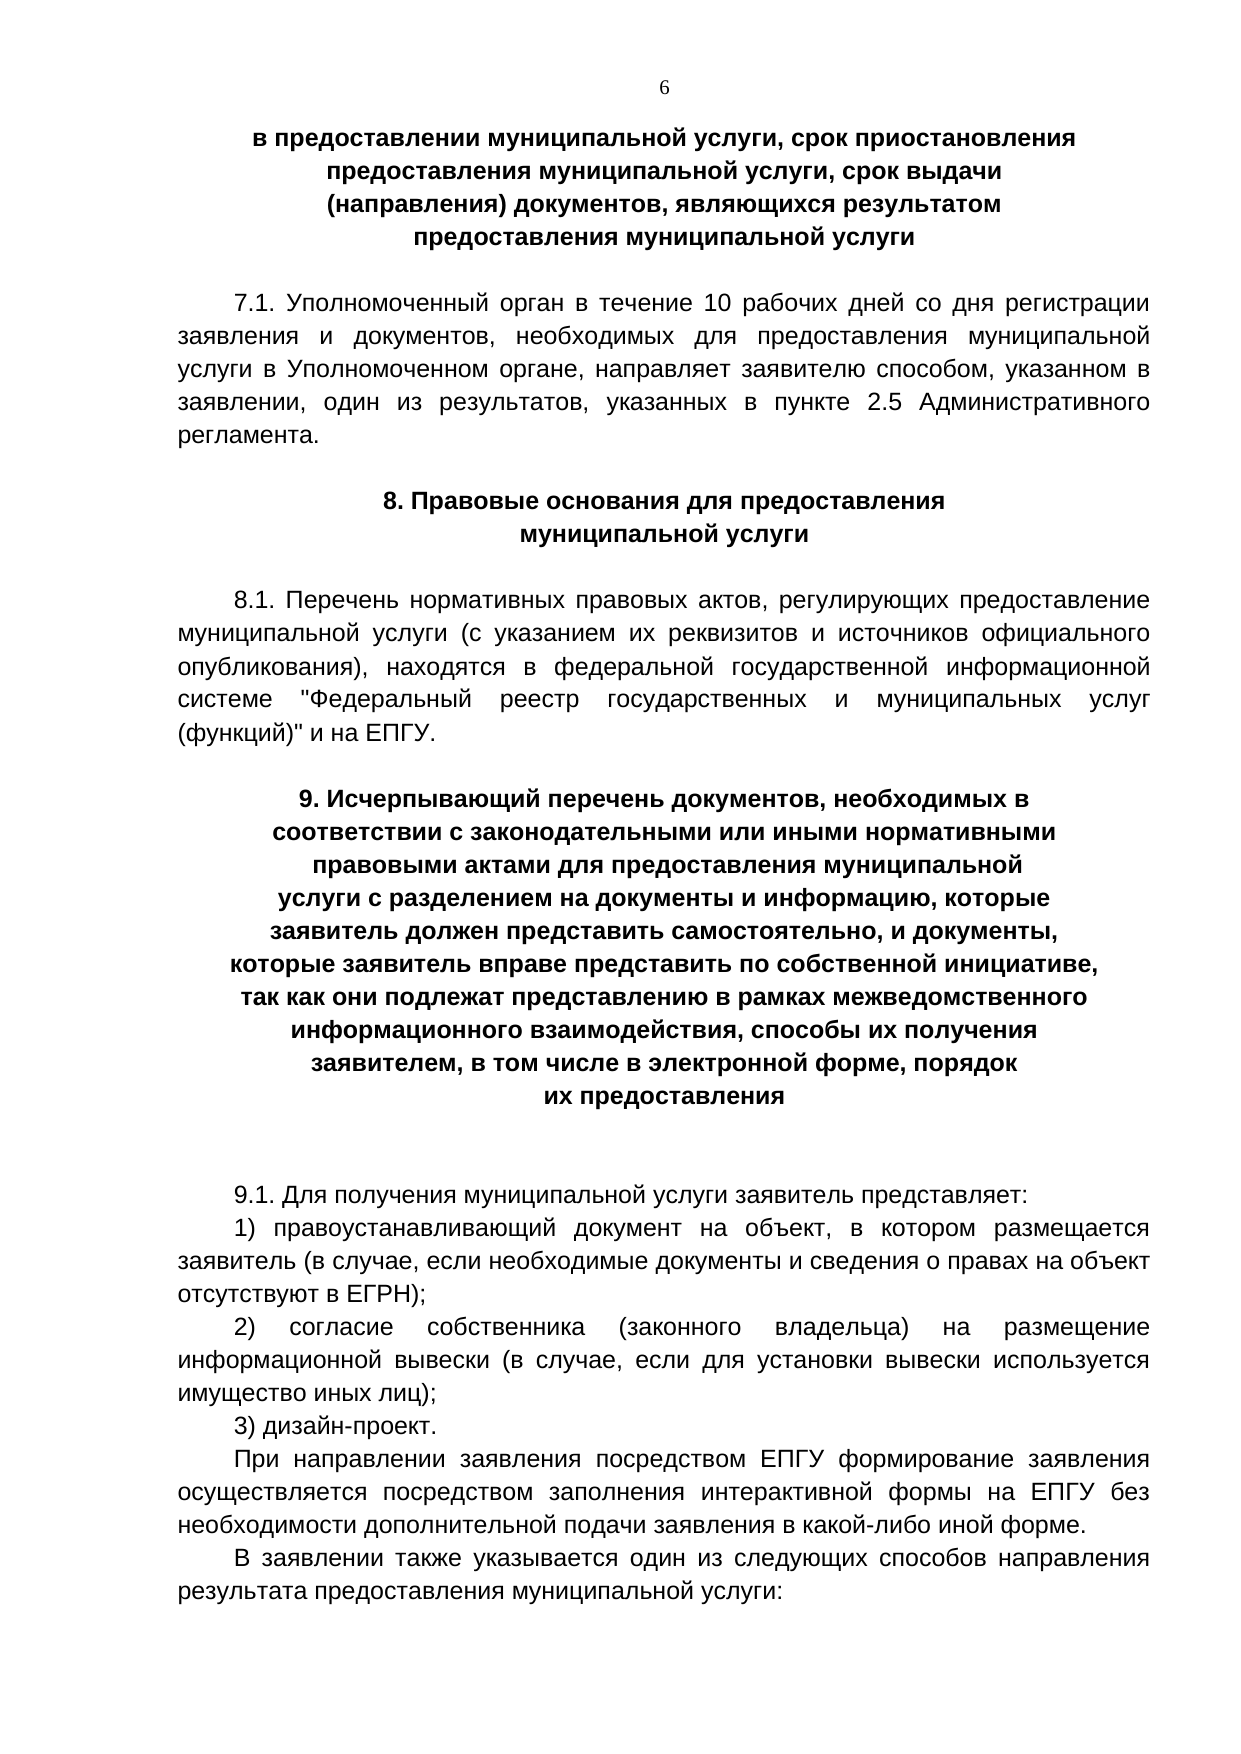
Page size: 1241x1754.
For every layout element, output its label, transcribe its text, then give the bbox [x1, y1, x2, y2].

title муниципальной услуги [177, 519, 1151, 548]
text заявитель должен представить самостоятельно, и документы, [177, 916, 1151, 944]
title 8. Правовые основания для предоставления [177, 486, 1151, 515]
text заявителем, в том числе в электронной форме, порядок [177, 1048, 1151, 1076]
text В заявлении также указывается один из следующих способов направления результата предоставления муниципальной услуги: [177, 1543, 1151, 1605]
text услуги с разделением на документы и информацию, которые [177, 883, 1151, 911]
title в предоставлении муниципальной услуги, срок приостановления [177, 123, 1151, 152]
title (направления) документов, являющихся результатом [177, 189, 1151, 218]
text 2) согласие собственника (законного владельца) на размещение информационной вывески (в случае, если для установки вывески используется имущество иных лиц); [177, 1312, 1151, 1407]
title предоставления муниципальной услуги [177, 222, 1151, 251]
text 3) дизайн-проект. [177, 1411, 1151, 1440]
text правовыми актами для предоставления муниципальной [177, 849, 1151, 878]
text 8.1. Перечень нормативных правовых актов, регулирующих предоставление муниципальной услуги (с указанием их реквизитов и источников официального опубликования), находятся в федеральной государственной информационной системе "Федеральный реестр государственных и муниципальных услуг (функций)" и на ЕПГУ. [177, 585, 1151, 746]
text их предоставления [177, 1081, 1151, 1109]
text так как они подлежат представлению в рамках межведомственного информационного взаимодействия, способы их получения [177, 982, 1151, 1043]
text При направлении заявления посредством ЕПГУ формирование заявления осуществляется посредством заполнения интерактивной формы на ЕПГУ без необходимости дополнительной подачи заявления в какой-либо иной форме. [177, 1444, 1151, 1539]
title предоставления муниципальной услуги, срок выдачи [177, 156, 1151, 185]
text 9. Исчерпывающий перечень документов, необходимых в [177, 783, 1151, 812]
text соответствии с законодательными или иными нормативными [177, 817, 1151, 845]
text 9.1. Для получения муниципальной услуги заявитель представляет: [177, 1180, 1151, 1208]
text которые заявитель вправе представить по собственной инициативе, [177, 949, 1151, 977]
text 1) правоустанавливающий документ на объект, в котором размещается заявитель (в случае, если необходимые документы и сведения о правах на объект отсутствуют в ЕГРН); [177, 1213, 1151, 1308]
text 7.1. Уполномоченный орган в течение 10 рабочих дней со дня регистрации заявления и документов, необходимых для предоставления муниципальной услуги в Уполномоченном органе, направляет заявителю способом, указанном в заявлении, один из результатов, указанных в пункте 2.5 Административного регламента. [177, 288, 1151, 449]
